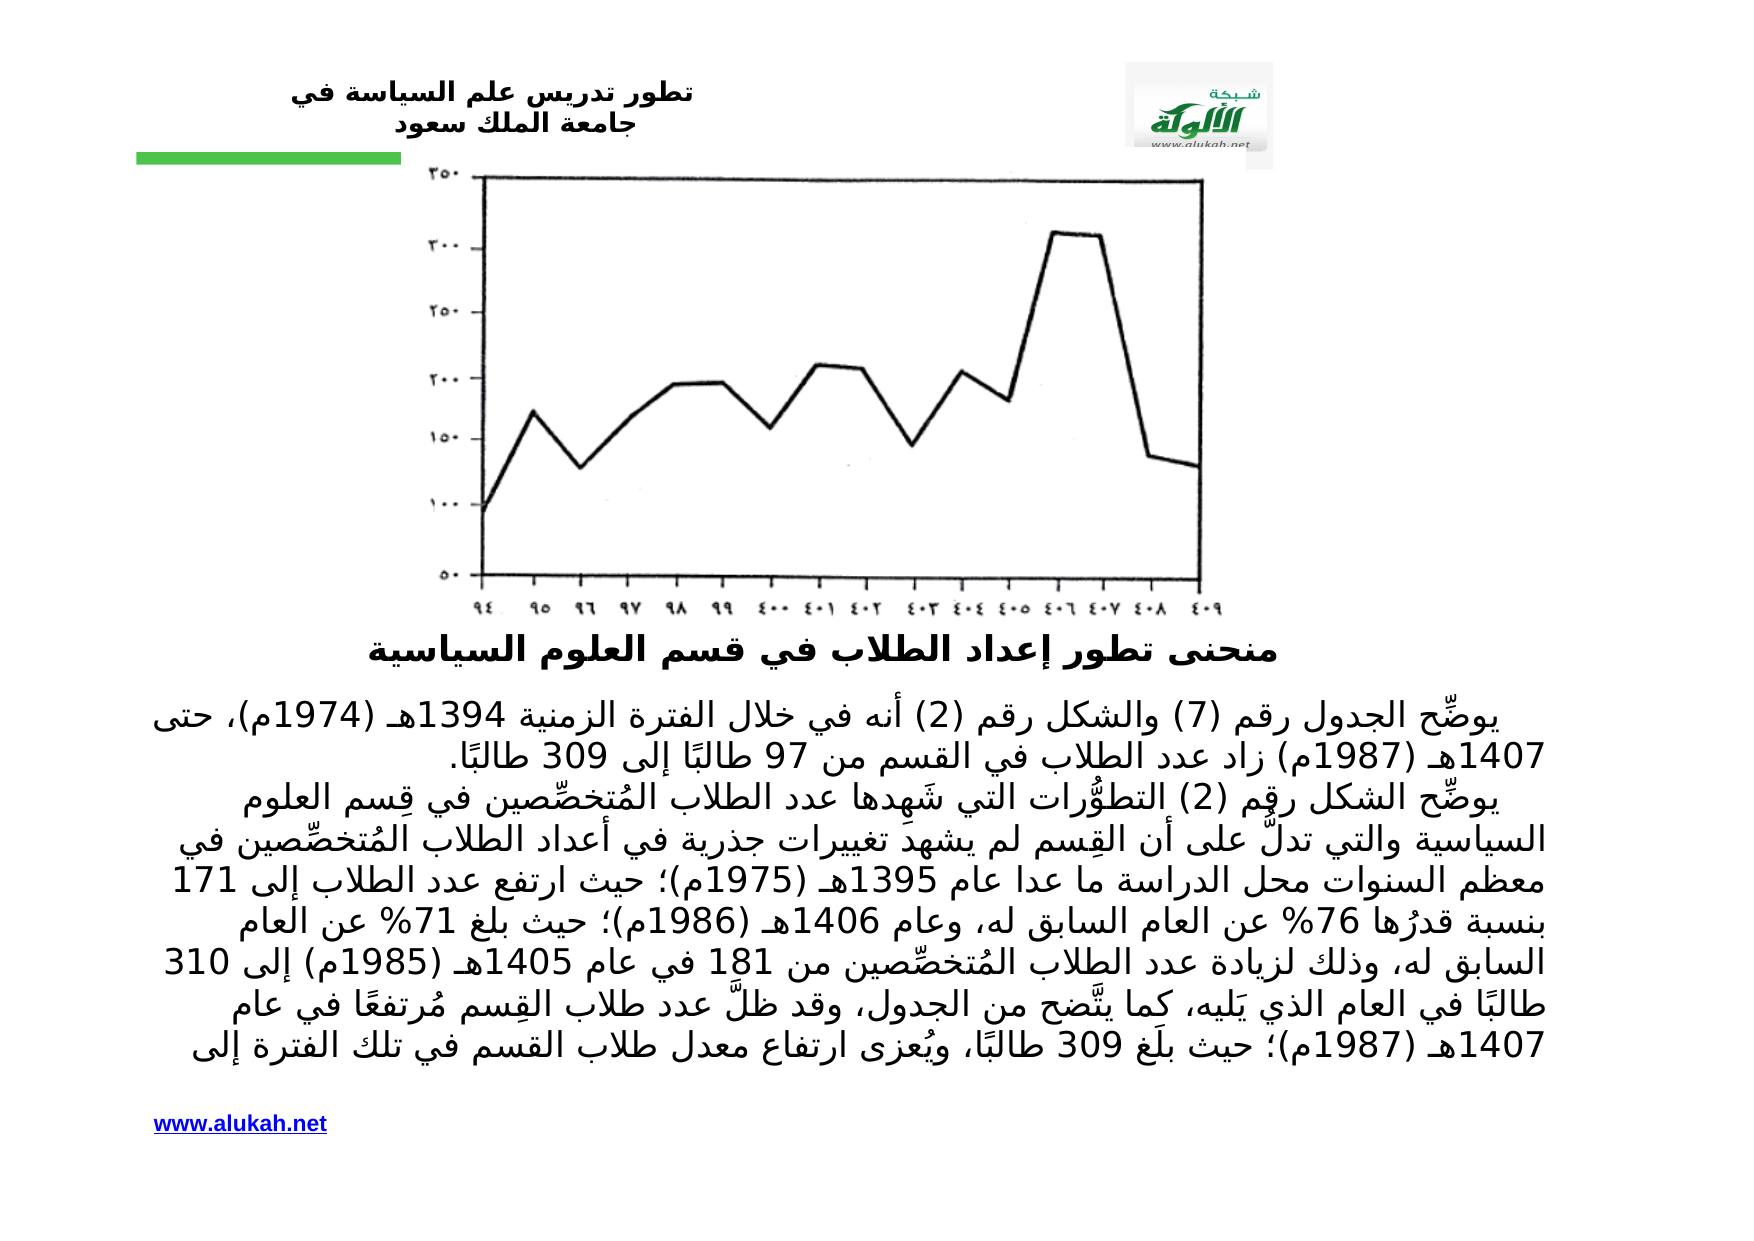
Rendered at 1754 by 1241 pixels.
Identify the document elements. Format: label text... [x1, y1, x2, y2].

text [148, 777, 1547, 1066]
text منحنى تطور إعداد الطلاب في قسم العلوم السياسية [148, 628, 1547, 669]
text يوضِّح الجدول رقم (7) والشكل رقم (2) أنه في خلال الفترة الزمنية 1394هـ (1974م)، حتى 1407هـ (1987م) زاد عدد الطلاب في القسم من 97 طالبًا إلى 309 طالبًا. [148, 694, 1547, 777]
